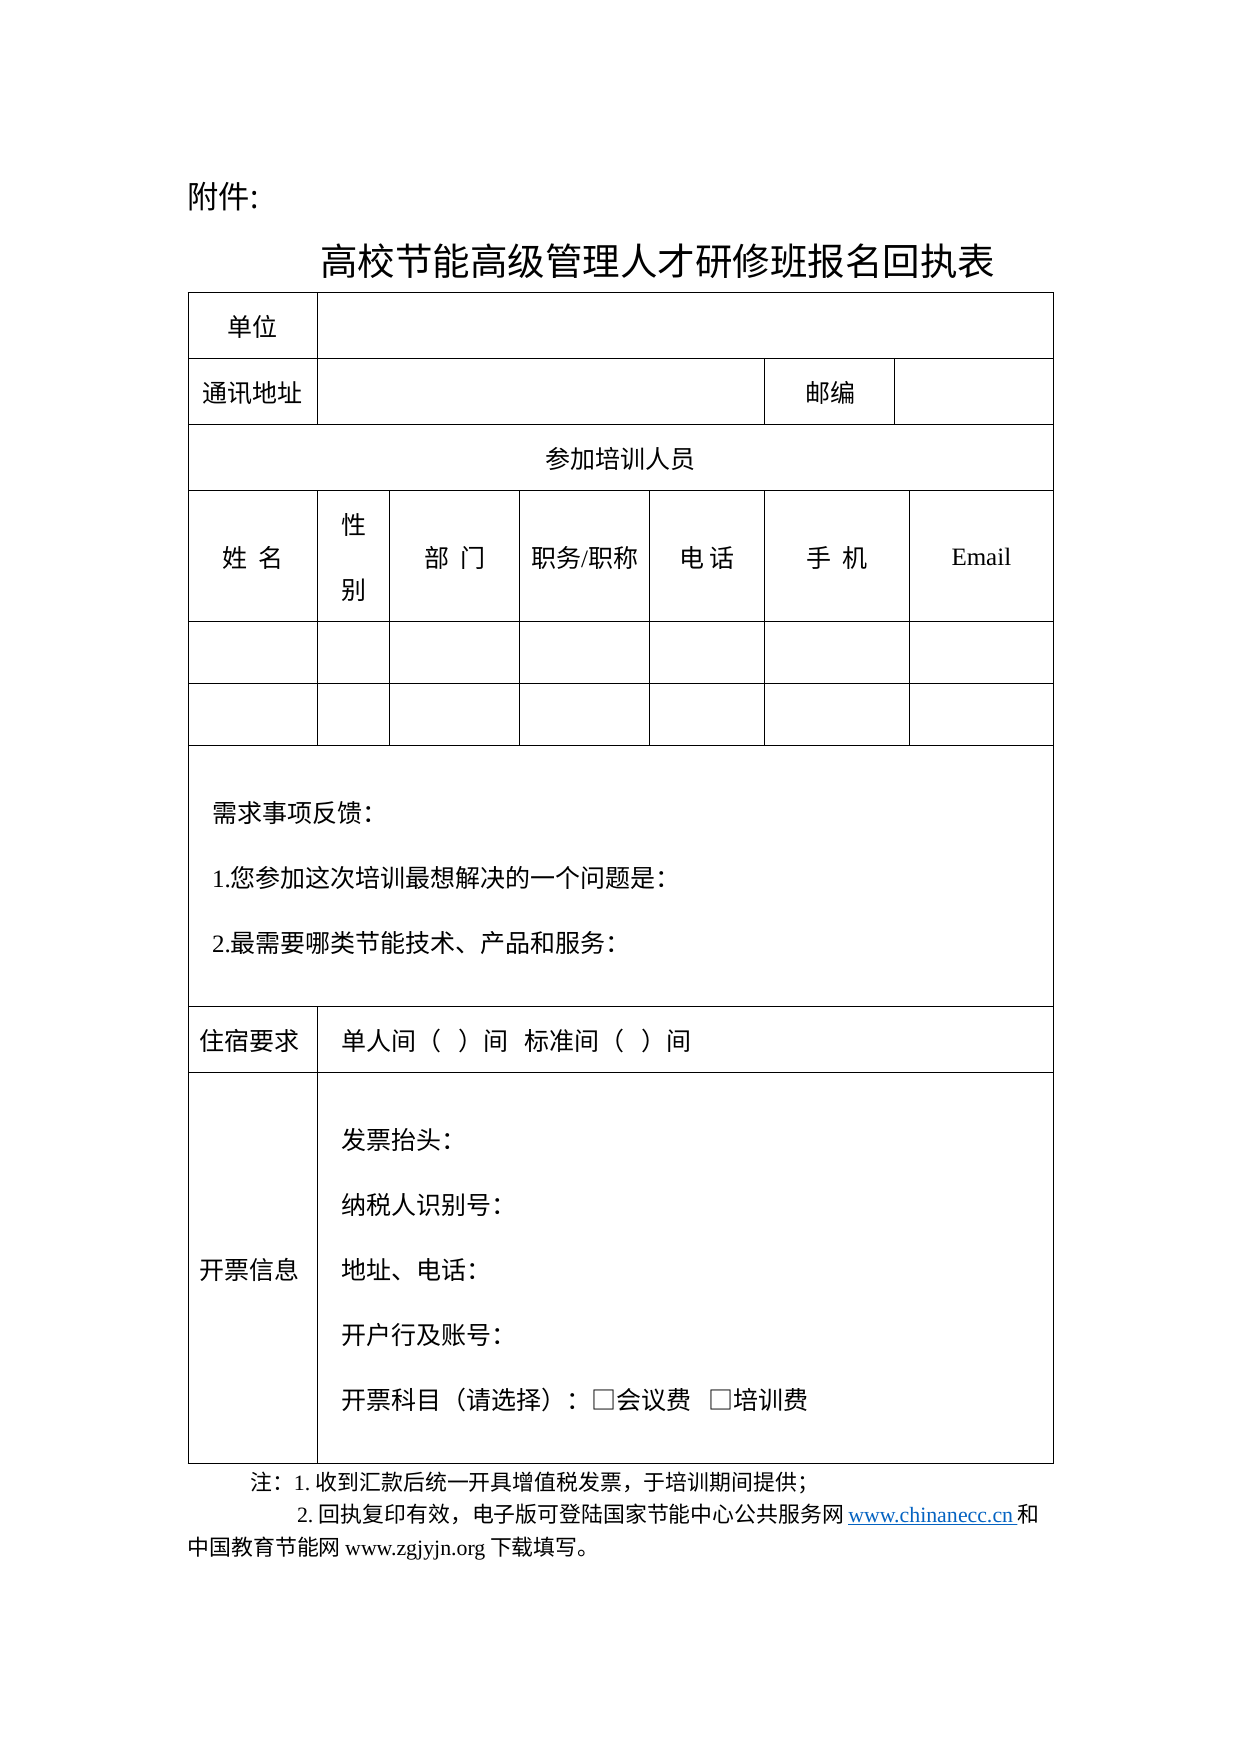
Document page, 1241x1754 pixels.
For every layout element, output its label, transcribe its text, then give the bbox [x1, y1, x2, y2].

table_cell [189, 684, 317, 745]
table_cell 需求事项反馈： 1.您参加这次培训最想解决的一个问题是： 2.最需要哪类节能技术、产品和服务： [189, 746, 1053, 1006]
table_cell [520, 684, 649, 745]
table_cell 姓 名 [189, 491, 317, 621]
table_cell 参加培训人员 [189, 425, 1053, 490]
table_cell [895, 359, 1053, 424]
table_cell 通讯地址 [189, 359, 317, 424]
table_cell [765, 684, 909, 745]
table_cell 开票信息 [189, 1073, 317, 1463]
table_cell 发票抬头： 纳税人识别号： 地址、电话： 开户行及账号： 开票科目（请选择）：□会议费 □培训费 [318, 1073, 1053, 1463]
table_cell 部 门 [390, 491, 519, 621]
table_cell [910, 684, 1053, 745]
table_cell [650, 684, 764, 745]
table_header [318, 293, 1053, 358]
table_cell [910, 622, 1053, 683]
table_cell 性别 [318, 491, 389, 621]
table_cell [318, 359, 764, 424]
text 高校节能高级管理人才研修班报名回执表 [187, 227, 1053, 292]
text 附件: [187, 162, 1053, 227]
table_header 单位 [189, 293, 317, 358]
table_cell 电 话 [650, 491, 764, 621]
table_cell [189, 622, 317, 683]
table_cell 单人间（ ）间 标准间（ ）间 [318, 1007, 1053, 1072]
table_cell [318, 684, 389, 745]
table_cell 邮编 [765, 359, 894, 424]
table_cell 手 机 [765, 491, 909, 621]
table_cell [765, 622, 909, 683]
table_cell [390, 684, 519, 745]
table_cell [390, 622, 519, 683]
table_cell [650, 622, 764, 683]
table_cell 职务/职称 [520, 491, 649, 621]
text 注：1. 收到汇款后统一开具增值税发票，于培训期间提供； [187, 1464, 1053, 1497]
table_cell 住宿要求 [189, 1007, 317, 1072]
table_cell [318, 622, 389, 683]
table_cell Email [910, 491, 1053, 621]
table_cell [520, 622, 649, 683]
text 2. 回执复印有效，电子版可登陆国家节能中心公共服务网www.chinanecc.cn和中国教育节能网www.zgjyjn.org下载填写。 [187, 1497, 1053, 1562]
